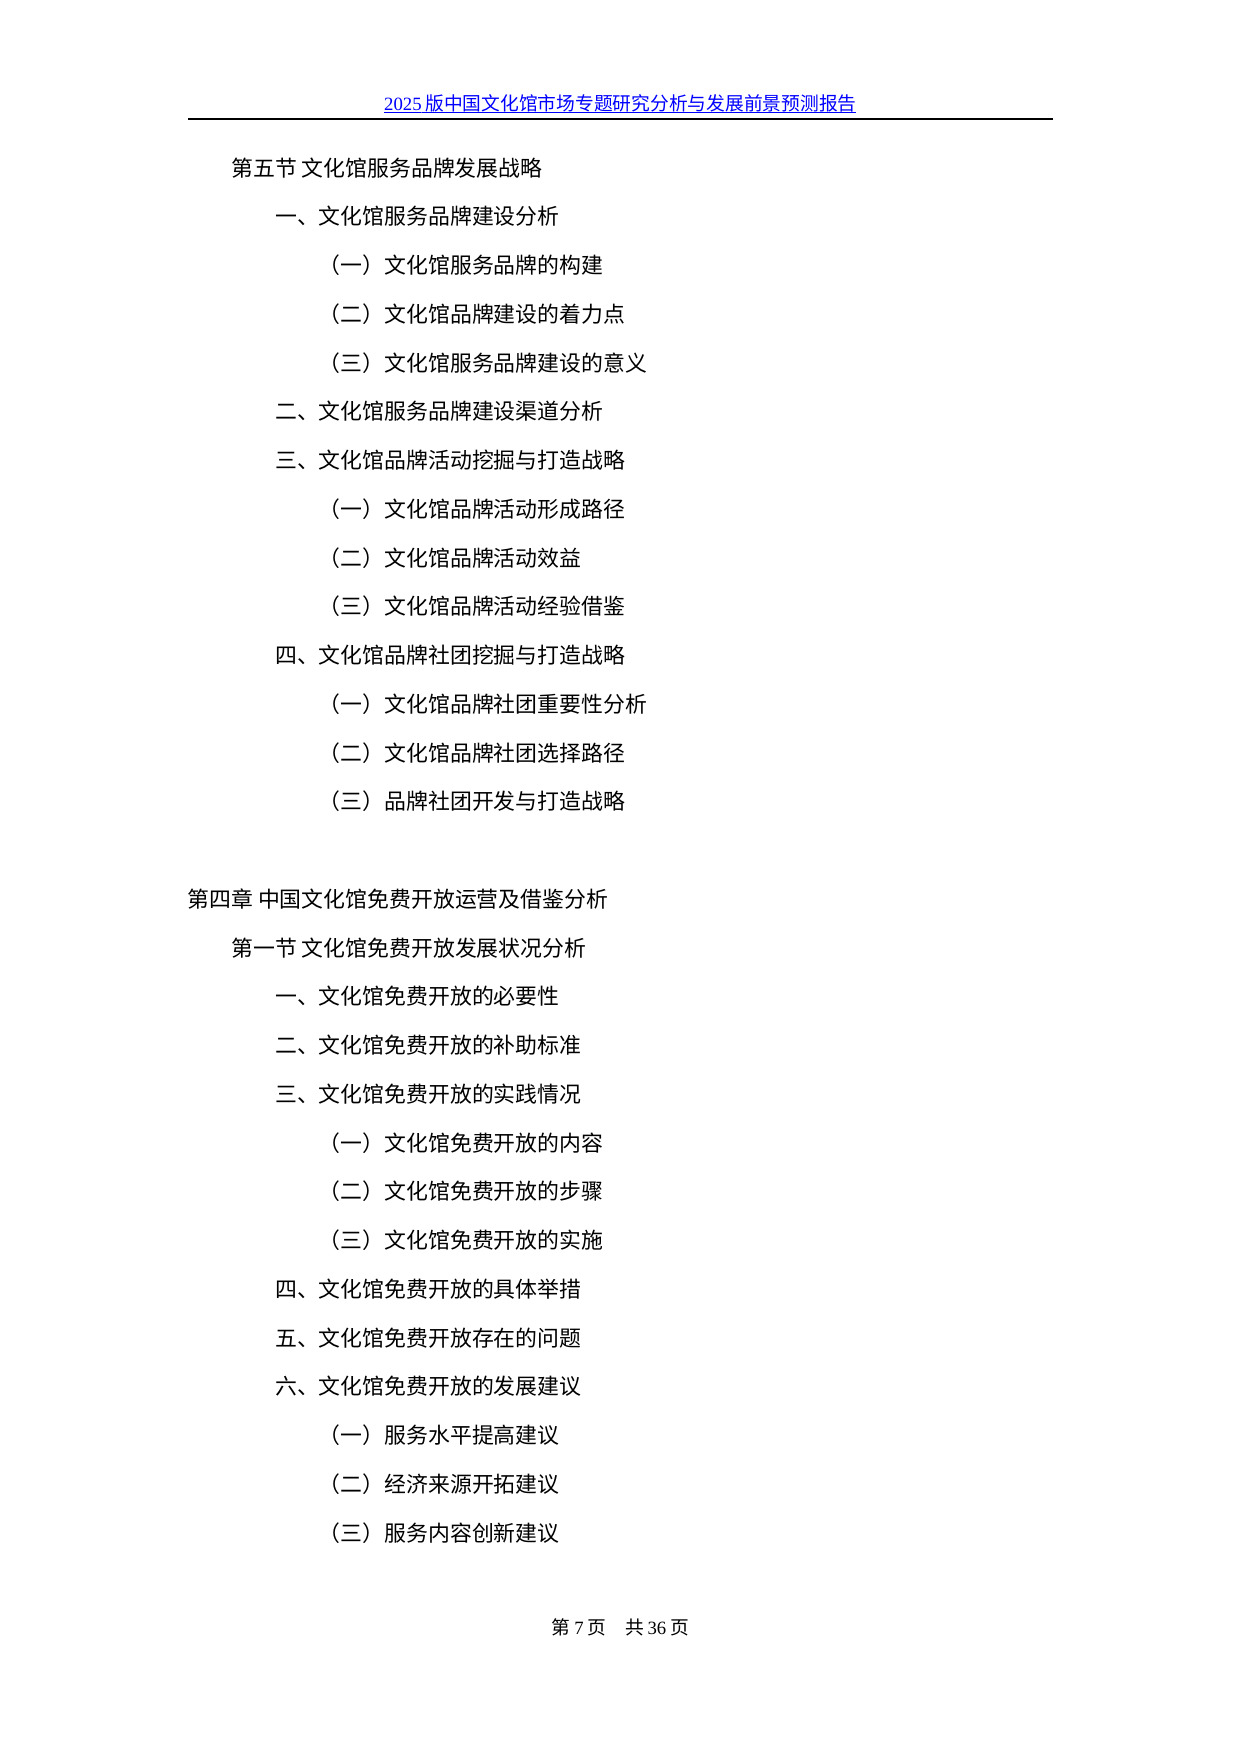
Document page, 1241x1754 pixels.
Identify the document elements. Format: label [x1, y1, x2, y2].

text [187, 150, 1053, 1548]
